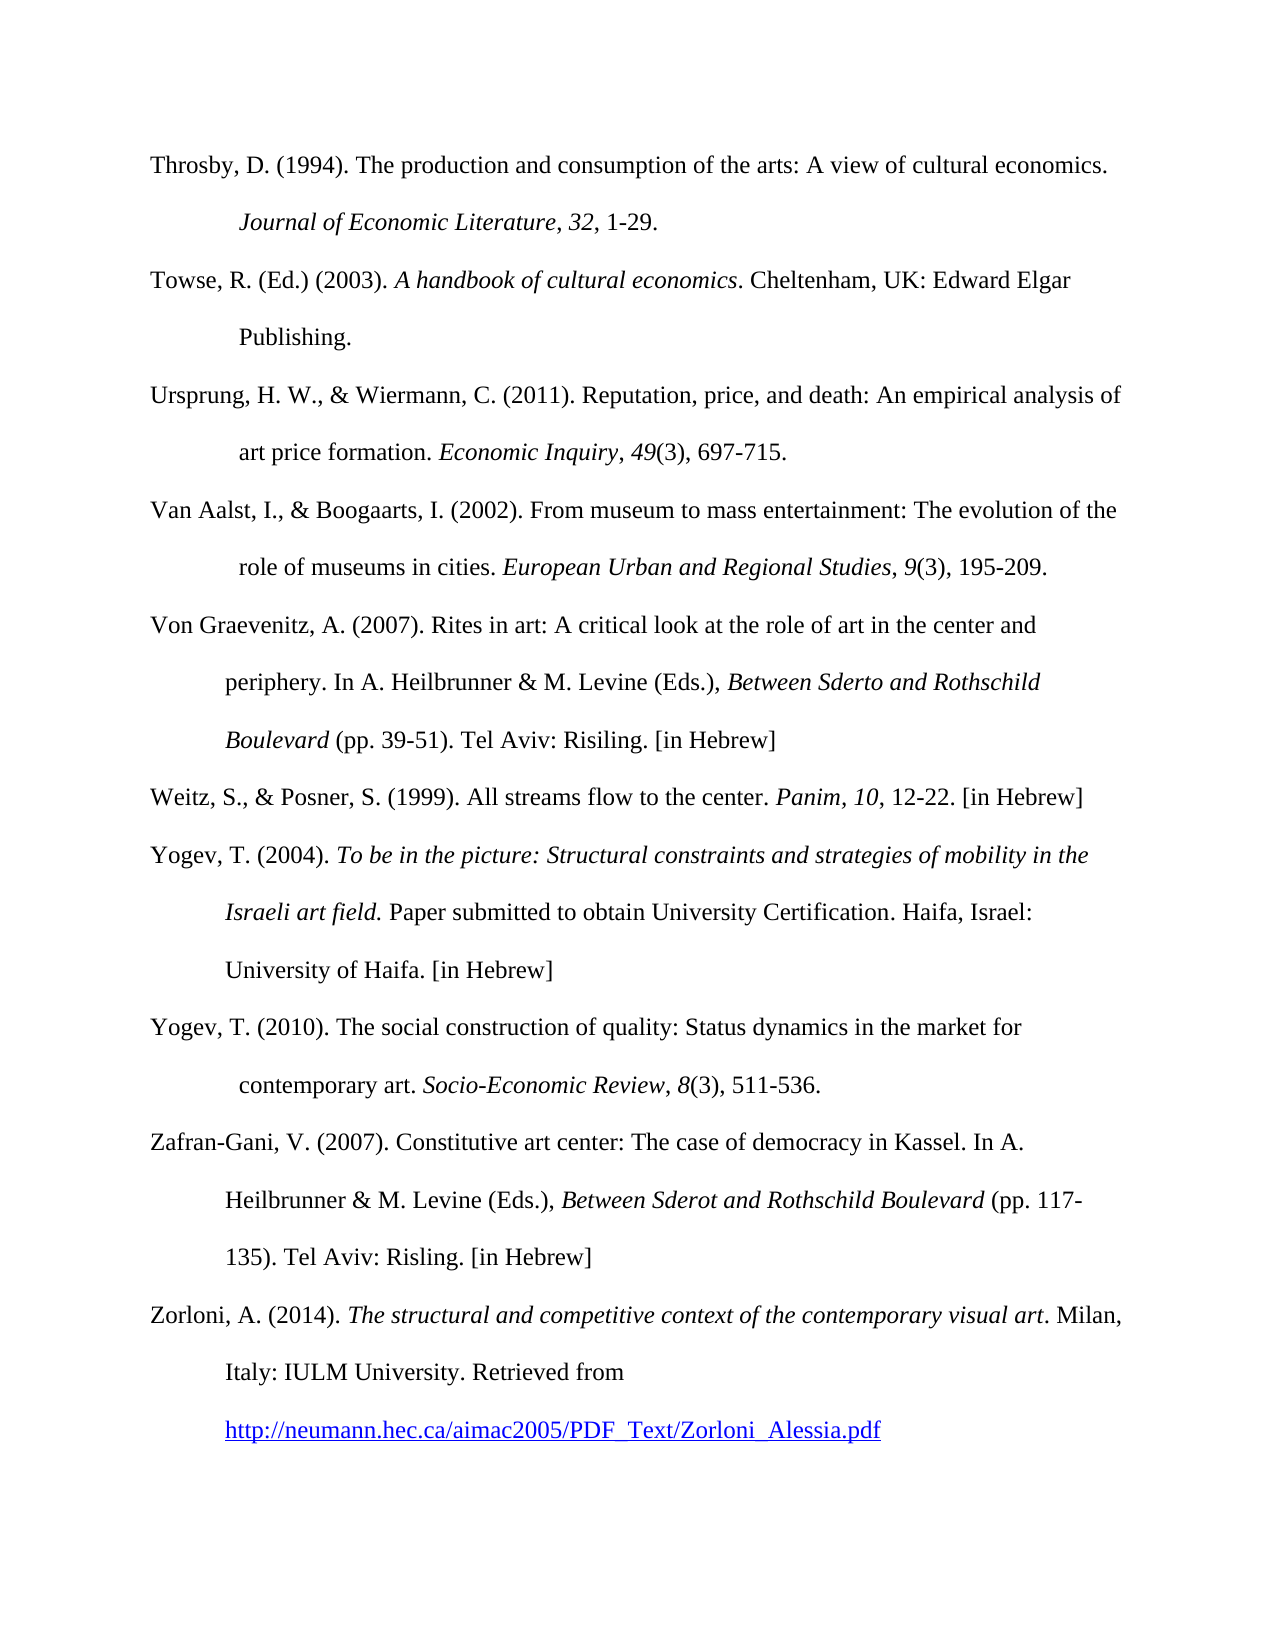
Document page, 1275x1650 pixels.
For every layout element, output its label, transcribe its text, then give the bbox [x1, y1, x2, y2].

text Van Aalst, I., & Boogaarts, I. (2002). From museum to mass entertainment: The evolution of the role of museums in cities. European Urban and Regional Studies, 9(3), 195-209. [150, 495, 1125, 581]
text Towse, R. (Ed.) (2003). A handbook of cultural economics. Cheltenham, UK: Edward Elgar Publishing. [150, 265, 1125, 351]
text Throsby, D. (1994). The production and consumption of the arts: A view of cultural economics. Journal of Economic Literature, 32, 1-29. [150, 150, 1125, 236]
text Ursprung, H. W., & Wiermann, C. (2011). Reputation, price, and death: An empirical analysis of art price formation. Economic Inquiry, 49(3), 697-715.‏ [150, 380, 1125, 466]
text Zafran-Gani, V. (2007). Constitutive art center: The case of democracy in Kassel. In A. Heilbrunner & M. Levine (Eds.), Between Sderot and Rothschild Boulevard (pp. 117-135). Tel Aviv: Risling. [in Hebrew] [150, 1127, 1125, 1271]
text Weitz, S., & Posner, S. (1999). All streams flow to the center. Panim, 10, 12-22. [in Hebrew] [150, 782, 1125, 811]
text Von Graevenitz, A. (2007). Rites in art: A critical look at the role of art in the center and periphery. In A. Heilbrunner & M. Levine (Eds.), Between Sderto and Rothschild Boulevard (pp. 39-51). Tel Aviv: Risiling. [in Hebrew] [150, 610, 1125, 754]
text Yogev, T. (2004). To be in the picture: Structural constraints and strategies of mobility in the Israeli art field. Paper submitted to obtain University Certification. Haifa, Israel: University of Haifa. [in Hebrew] [150, 840, 1125, 984]
text Yogev, T. (2010). The social construction of quality: Status dynamics in the market for contemporary art. Socio-Economic Review, 8(3), 511-536. [150, 1012, 1125, 1099]
text Zorloni, A. (2014). The structural and competitive context of the contemporary visual art. Milan, Italy: IULM University. Retrieved from http://neumann.hec.ca/aimac2005/PDF_Text/Zorloni_Alessia.pdf [150, 1300, 1125, 1444]
